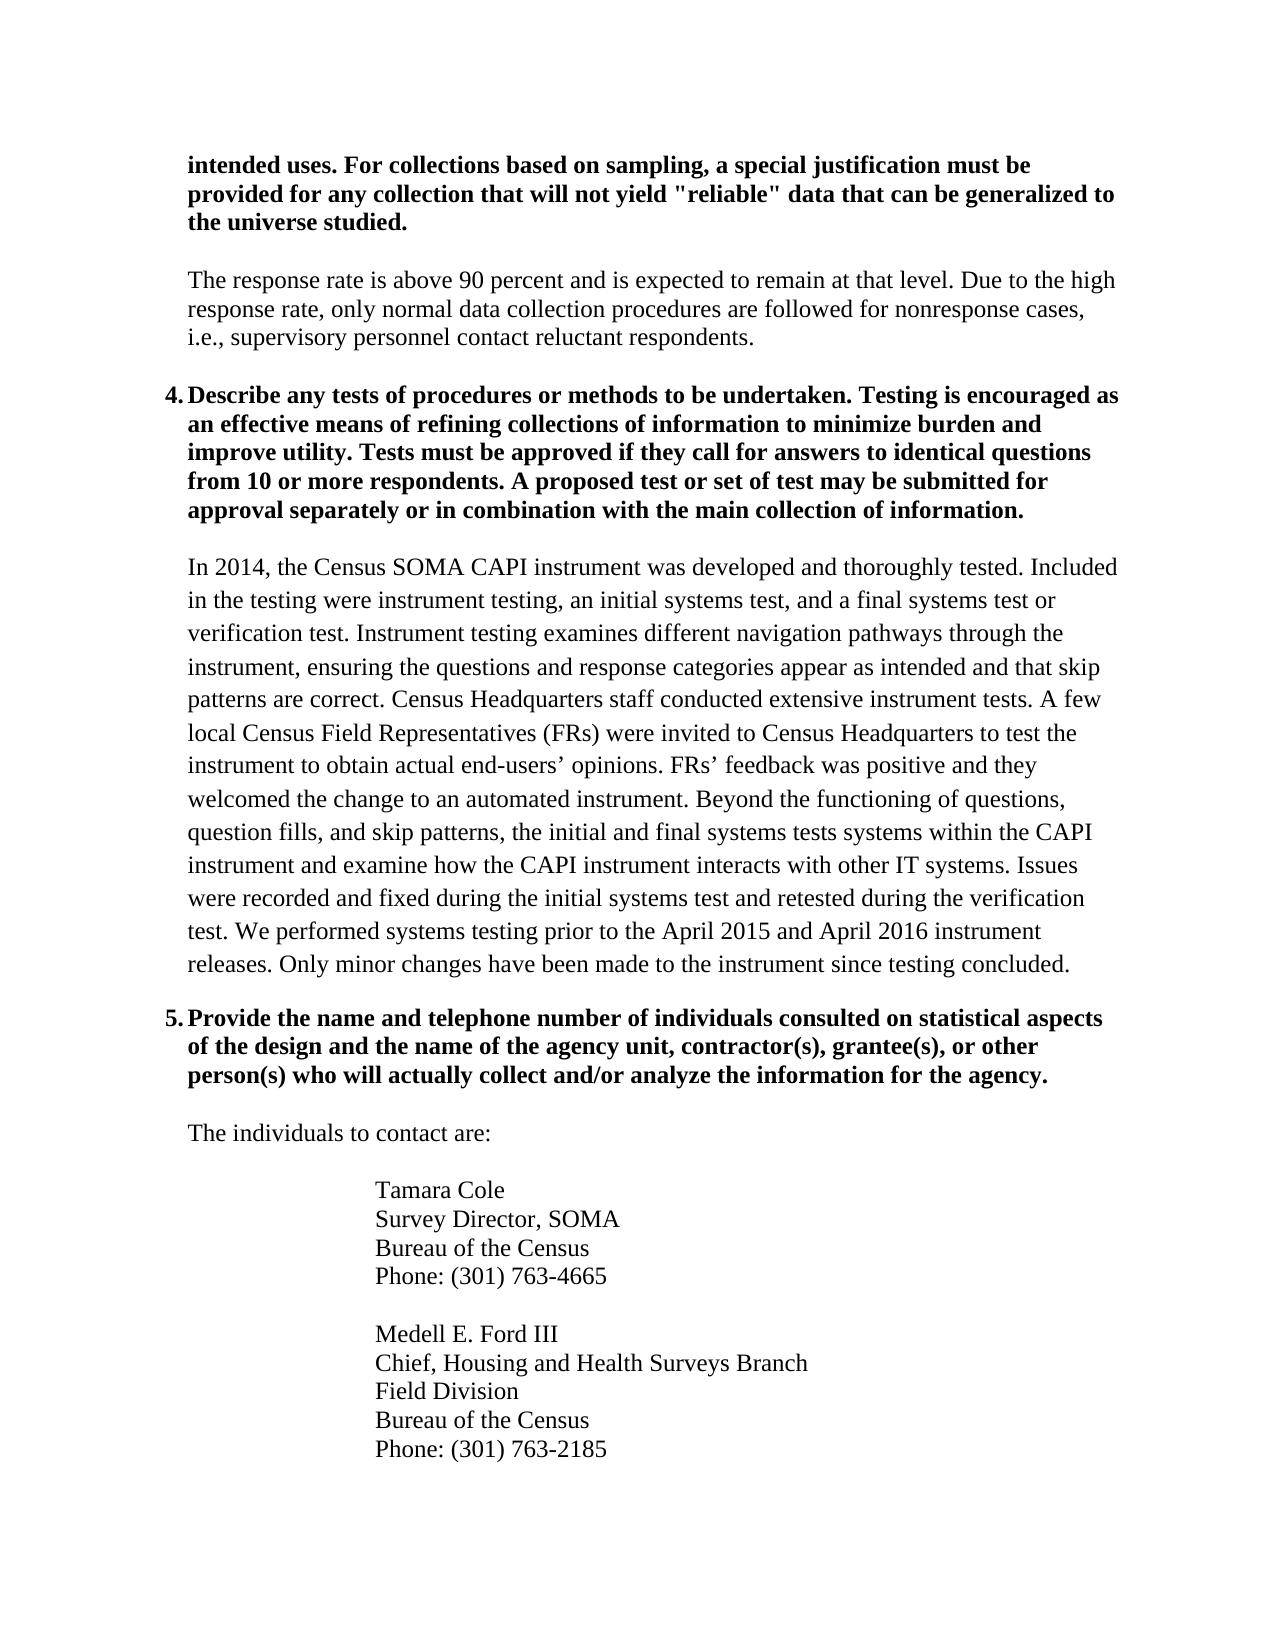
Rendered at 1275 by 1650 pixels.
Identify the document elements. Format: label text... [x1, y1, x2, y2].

text Medell E. Ford III [150, 1319, 1125, 1348]
list Describe any tests of procedures or methods to be undertaken. Testing is encouraged as an effective means of refining collections of information to minimize burden and improve utility. Tests must be approved if they call for answers to identical questions from 10 or more respondents. A proposed test or set of test may be submitted for approval separately or in combination with the main collection of information. [165, 380, 1125, 524]
text The response rate is above 90 percent and is expected to remain at that level. Due to the high response rate, only normal data collection procedures are followed for nonresponse cases, i.e., supervisory personnel contact reluctant respondents. [187, 265, 1125, 351]
text Tamara Cole [300, 1175, 1125, 1204]
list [165, 150, 1125, 236]
text The individuals to contact are: [150, 1118, 1125, 1146]
text Bureau of the Census [150, 1405, 1125, 1434]
text Chief, Housing and Health Surveys Branch [150, 1348, 1125, 1376]
text In 2014, the Census SOMA CAPI instrument was developed and thoroughly tested. Included in the testing were instrument testing, an initial systems test, and a final systems test or verification test. Instrument testing examines different navigation pathways through the instrument, ensuring the questions and response categories appear as intended and that skip patterns are correct. Census Headquarters staff conducted extensive instrument tests. A few local Census Field Representatives (FRs) were invited to Census Headquarters to test the instrument to obtain actual end-users’ opinions. FRs’ feedback was positive and they welcomed the change to an automated instrument. Beyond the functioning of questions, question fills, and skip patterns, the initial and final systems tests systems within the CAPI instrument and examine how the CAPI instrument interacts with other IT systems. Issues were recorded and fixed during the initial systems test and retested during the verification test. We performed systems testing prior to the April 2015 and April 2016 instrument releases. Only minor changes have been made to the instrument since testing concluded. [187, 552, 1125, 977]
text Field Division [150, 1376, 1125, 1405]
text Survey Director, SOMA [375, 1204, 1125, 1233]
text Phone: (301) 763-4665 [150, 1261, 1125, 1290]
list Provide the name and telephone number of individuals consulted on statistical aspects of the design and the name of the agency unit, contractor(s), grantee(s), or other person(s) who will actually collect and/or analyze the information for the agency. [165, 1003, 1125, 1089]
text Bureau of the Census [375, 1233, 1125, 1261]
text Phone: (301) 763-2185 [150, 1434, 1125, 1463]
